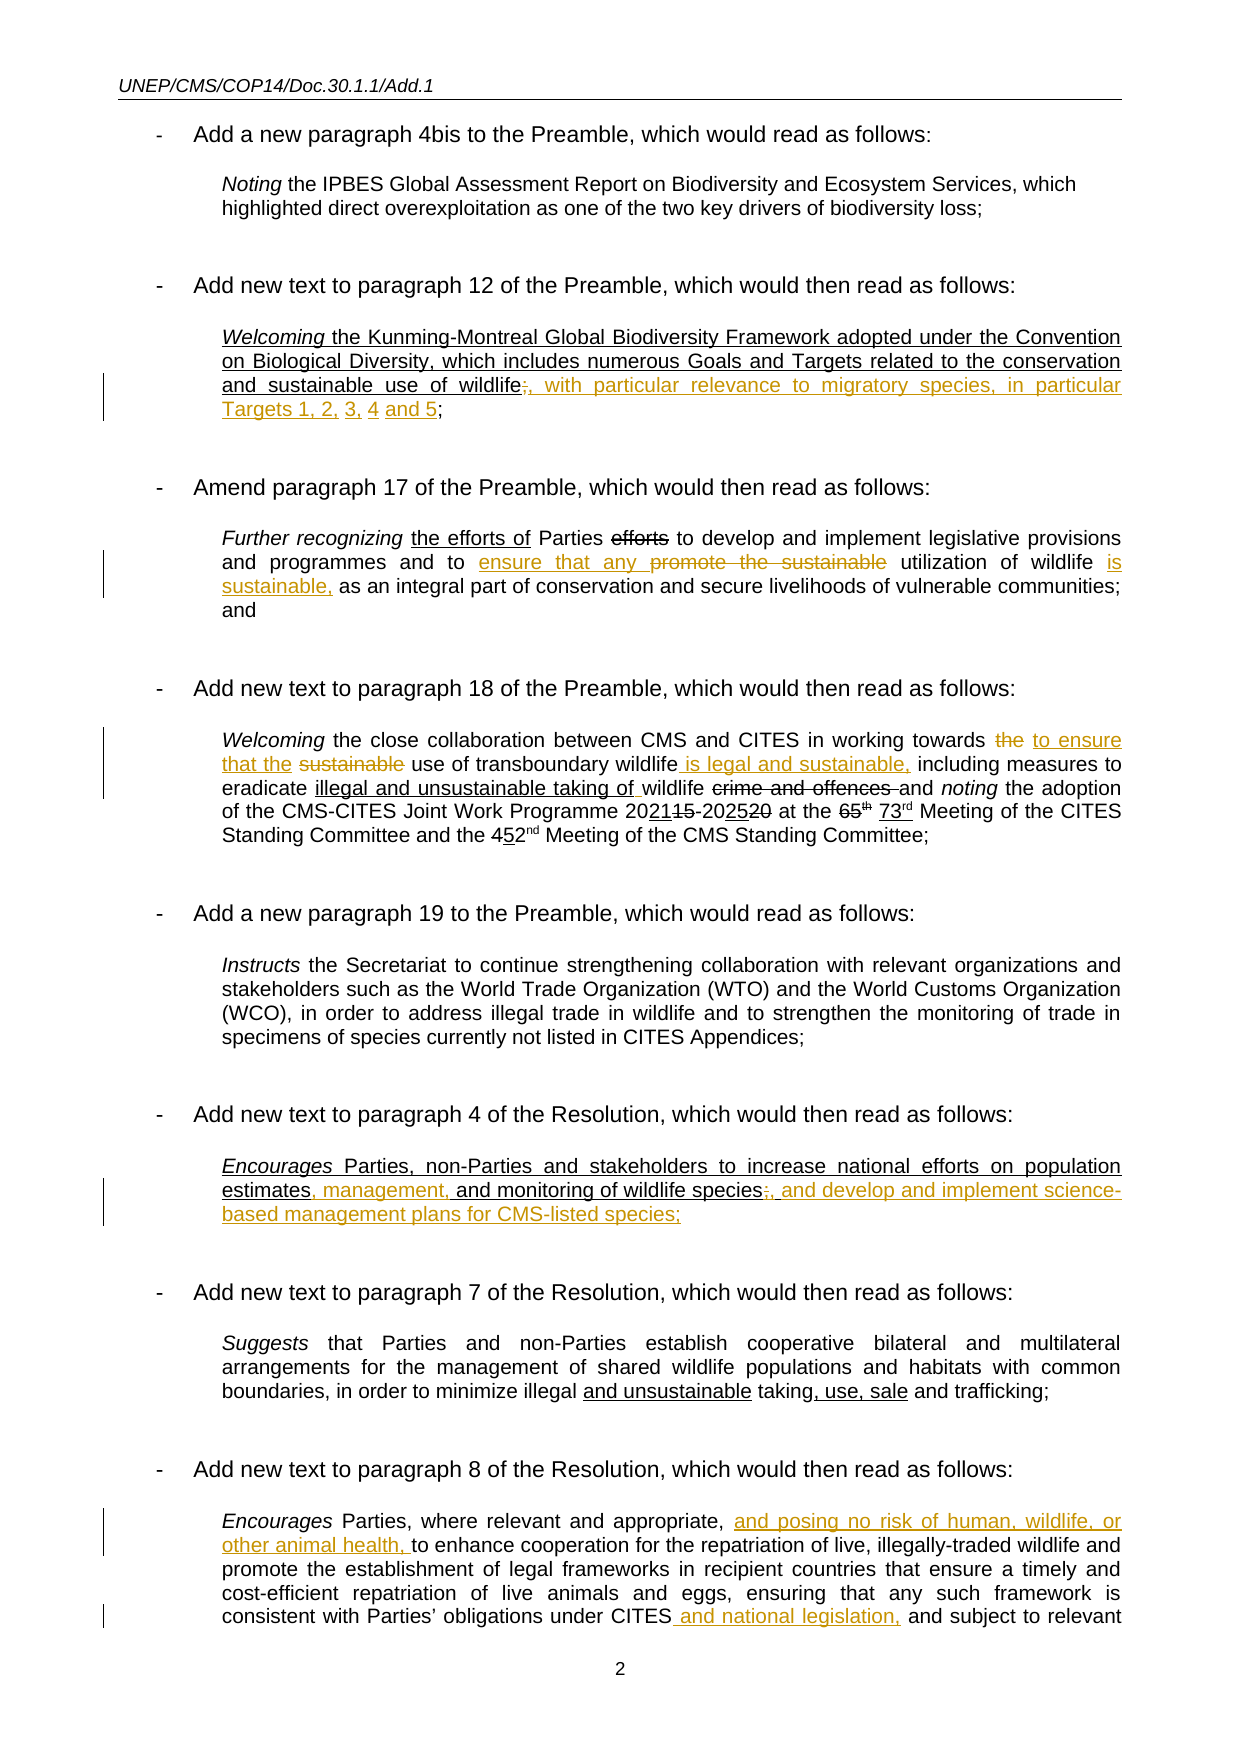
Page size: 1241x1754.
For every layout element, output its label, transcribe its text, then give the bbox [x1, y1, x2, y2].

text Instructs the Secretariat to continue strengthening collaboration with relevant organizations and stakeholders such as the World Trade Organization (WTO) and the World Customs Organization (WCO), in order to address illegal trade in wildlife and to strengthen the monitoring of trade in specimens of species currently not listed in CITES Appendices; [222, 953, 1122, 1048]
list Amend paragraph 17 of the Preamble, which would then read as follows: [156, 473, 1122, 500]
list Add new text to paragraph 7 of the Resolution, which would then read as follows: [156, 1278, 1122, 1305]
text Encourages Parties, non-Parties and stakeholders to increase national efforts on population estimates and monitoring of wildlife species [222, 1154, 1122, 1175]
text Welcoming the Kunming-Montreal Global Biodiversity Framework adopted under the Convention on Biological Diversity, which includes numerous Goals and Targets related to the conservation and sustainable use of wildlife ; [222, 325, 1122, 346]
text Noting the IPBES Global Assessment Report on Biodiversity and Ecosystem Services, which highlighted direct overexploitation as one of the two key drivers of biodiversity loss; [222, 172, 1122, 219]
text Suggests that Parties and non-Parties establish cooperative bilateral and multilateral arrangements for the management of shared wildlife populations and habitats with common boundaries, in order to minimize illegal and unsustainable taking, use, sale and trafficking; [222, 1331, 1122, 1403]
text Encourages Parties, non-Parties and stakeholders to increase national efforts on population estimates and monitoring of wildlife species [222, 1200, 1122, 1226]
text Welcoming the close collaboration between CMS and CITES in working towards use of transboundary wildlife including measures to eradicate illegal and unsustainable taking ofwildlife crime and offences and noting the adoption of the CMS-CITES Joint Work Programme 202115-202520 at the 65th 73rd Meeting of the CITES Standing Committee and the 452nd Meeting of the CMS Standing Committee; [222, 727, 1122, 847]
list Add a new paragraph 4bis to the Preamble, which would read as follows: [156, 121, 1122, 148]
text Encourages Parties, non-Parties and stakeholders to increase national efforts on population estimates and monitoring of wildlife species [222, 1176, 1122, 1199]
list Add new text to paragraph 18 of the Preamble, which would then read as follows: [156, 675, 1122, 701]
text Welcoming the Kunming-Montreal Global Biodiversity Framework adopted under the Convention on Biological Diversity, which includes numerous Goals and Targets related to the conservation and sustainable use of wildlife ; [222, 371, 1122, 421]
text Further recognizing the efforts of Parties efforts to develop and implement legislative provisions and programmes and to utilization of wildlife as an integral part of conservation and secure livelihoods of vulnerable communities; and [222, 526, 1122, 622]
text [222, 1508, 1122, 1628]
text Welcoming the Kunming-Montreal Global Biodiversity Framework adopted under the Convention on Biological Diversity, which includes numerous Goals and Targets related to the conservation and sustainable use of wildlife ; [222, 347, 1122, 370]
list Add new text to paragraph 4 of the Resolution, which would then read as follows: [156, 1101, 1122, 1127]
list Add new text to paragraph 12 of the Preamble, which would then read as follows: [156, 272, 1122, 298]
list Add new text to paragraph 8 of the Resolution, which would then read as follows: [156, 1456, 1122, 1482]
list Add a new paragraph 19 to the Preamble, which would read as follows: [156, 900, 1122, 926]
